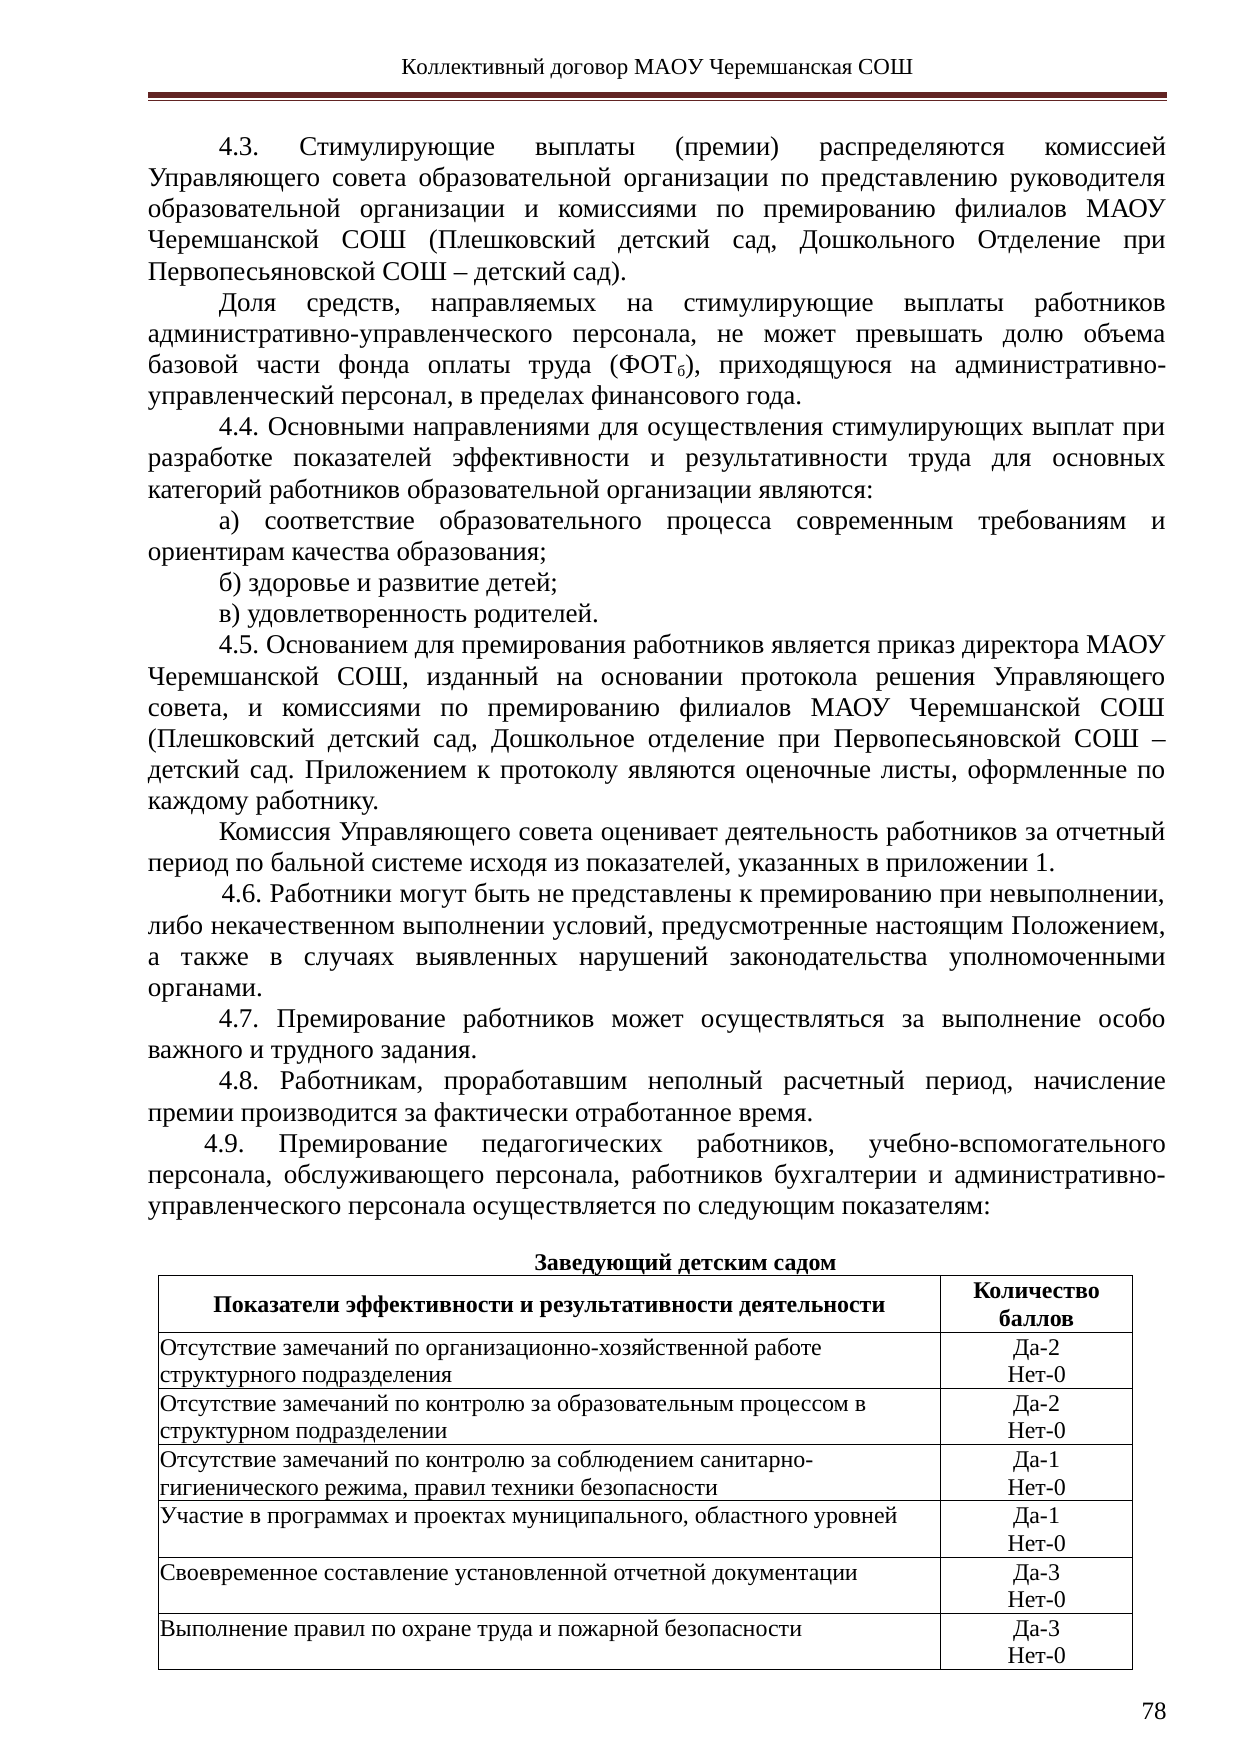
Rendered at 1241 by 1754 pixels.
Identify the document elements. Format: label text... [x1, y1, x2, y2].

text 4.5. Основанием для премирования работников является приказ директора МАОУ Черемшанской СОШ, изданный на основании протокола решения Управляющего совета, и комиссиями по премированию филиалов МАОУ Черемшанской СОШ (Плешковский детский сад, Дошкольное отделение при Первопесьяновской СОШ – детский сад. Приложением к протоколу являются оценочные листы, оформленные по каждому работнику. [148, 628, 1167, 815]
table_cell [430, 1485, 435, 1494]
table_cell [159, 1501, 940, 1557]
text Заведующий детским садом [148, 1248, 1167, 1275]
text 4.3. Стимулирующие выплаты (премии) распределяются комиссией Управляющего совета образовательной организации по представлению руководителя образовательной организации и комиссиями по премированию филиалов МАОУ Черемшанской СОШ (Плешковский детский сад, Дошкольного Отделение при Первопесьяновской СОШ – детский сад). [148, 130, 1167, 286]
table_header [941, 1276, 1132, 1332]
text 4.8. Работникам, проработавшим неполный расчетный период, начисление премии производится за фактически отработанное время. [148, 1064, 1167, 1127]
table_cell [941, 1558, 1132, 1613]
text 4.6. Работники могут быть не представлены к премированию при невыполнении, либо некачественном выполнении условий, предусмотренные настоящим Положением, а также в случаях выявленных нарушений законодательства уполномоченными органами. [148, 878, 1167, 1002]
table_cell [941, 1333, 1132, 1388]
text 4.7. Премирование работников может осуществляться за выполнение особо важного и трудного задания. [148, 1002, 1167, 1064]
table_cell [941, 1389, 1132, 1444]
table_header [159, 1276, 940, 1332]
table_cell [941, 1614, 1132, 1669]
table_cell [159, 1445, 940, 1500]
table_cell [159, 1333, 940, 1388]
text 4.4. Основными направлениями для осуществления стимулирующих выплат при разработке показателей эффективности и результативности труда для основных категорий работников образовательной организации являются: [148, 410, 1167, 504]
text Доля средств, направляемых на стимулирующие выплаты работников административно-управленческого персонала, не может превышать долю объема базовой части фонда оплаты труда (ФОТб), приходящуюся на административно-управленческий персонал, в пределах финансового года. [148, 286, 1167, 410]
text а) соответствие образовательного процесса современным требованиям и ориентирам качества образования; [148, 504, 1167, 566]
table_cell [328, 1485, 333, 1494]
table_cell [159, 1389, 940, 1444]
text в) удовлетворенность родителей. [148, 597, 1167, 628]
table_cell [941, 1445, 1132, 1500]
text 4.9. Премирование педагогических работников, учебно-вспомогательного персонала, обслуживающего персонала, работников бухгалтерии и административно-управленческого персонала осуществляется по следующим показателям: [148, 1127, 1167, 1220]
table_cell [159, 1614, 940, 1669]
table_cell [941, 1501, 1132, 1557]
text Комиссия Управляющего совета оценивает деятельность работников за отчетный период по бальной системе исходя из показателей, указанных в приложении 1. [148, 815, 1167, 878]
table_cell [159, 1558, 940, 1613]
text б) здоровье и развитие детей; [148, 566, 1167, 597]
